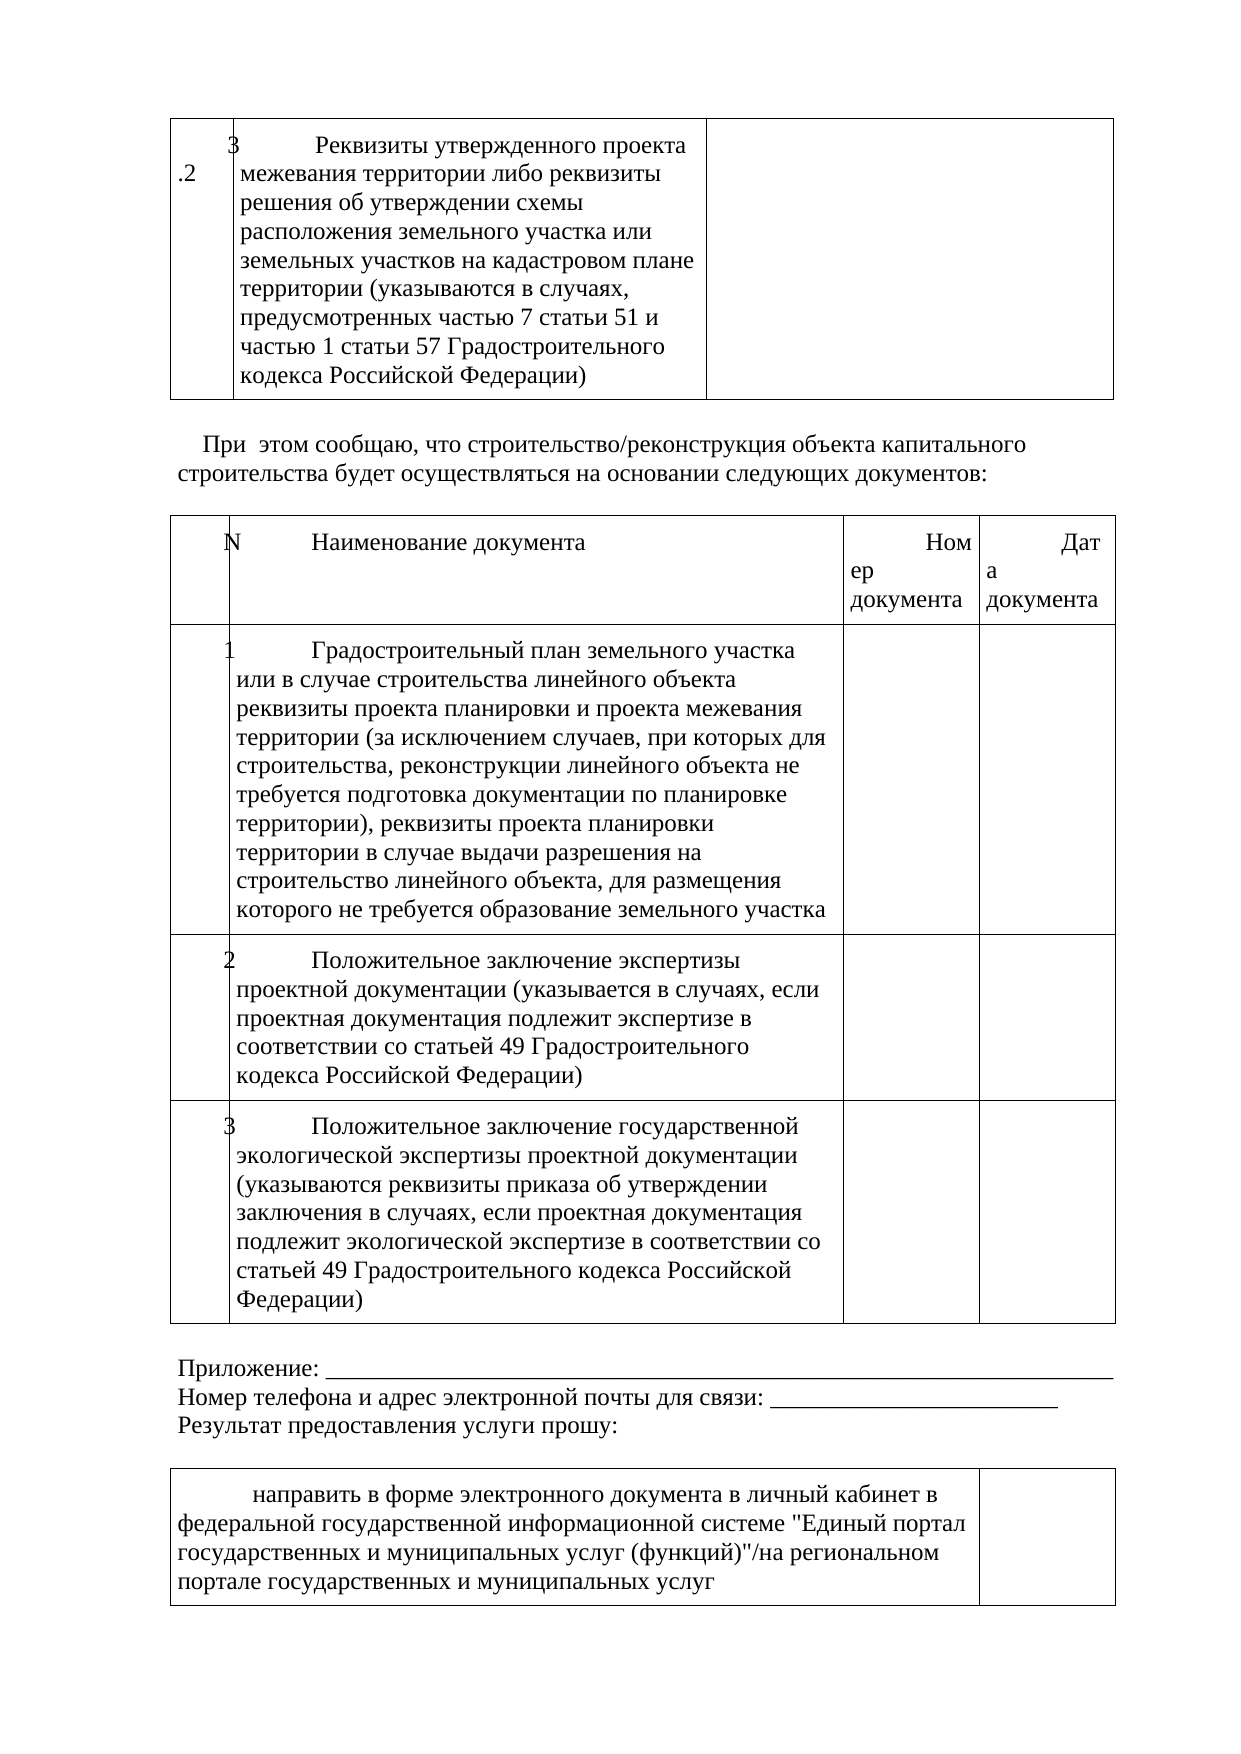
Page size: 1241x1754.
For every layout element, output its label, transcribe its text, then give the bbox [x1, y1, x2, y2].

table_cell [980, 935, 1115, 1099]
text Приложение: _______________________________________________________________ [177, 1353, 1240, 1382]
table_cell Положительное заключение экспертизы проектной документации (указывается в случаях, если проектная документация подлежит экспертизе в соответствии со статьей 49 Градостроительного кодекса Российской Федерации) [230, 935, 843, 1099]
text Результат предоставления услуги прошу: [177, 1410, 1240, 1439]
table_header направить в форме электронного документа в личный кабинет в федеральной государственной информационной системе "Единый портал государственных и муниципальных услуг (функций)"/на региональном портале государственных и муниципальных услуг [171, 1469, 979, 1605]
table_cell 1 [171, 625, 229, 933]
text строительства будет осуществляться на основании следующих документов: [177, 458, 1240, 486]
table_cell [844, 1101, 979, 1323]
table_cell [980, 625, 1115, 933]
table_cell 3 [171, 1101, 229, 1323]
table_cell [980, 1101, 1115, 1323]
table_cell Положительное заключение государственной экологической экспертизы проектной документации (указываются реквизиты приказа об утверждении заключения в случаях, если проектная документация подлежит экологической экспертизе в соответствии со статьей 49 Градостроительного кодекса Российской Федерации) [230, 1101, 843, 1323]
table_cell [844, 625, 979, 933]
table_header Номер документа [844, 516, 979, 624]
table_header Наименование документа [230, 516, 843, 624]
table_cell [844, 935, 979, 1099]
table_cell 3.2 [171, 119, 233, 399]
text При этом сообщаю, что строительство/реконструкция объекта капитального [177, 429, 1240, 458]
table_cell 2 [171, 935, 229, 1099]
table_cell Реквизиты утвержденного проекта межевания территории либо реквизиты решения об утверждении схемы расположения земельного участка или земельных участков на кадастровом плане территории (указываются в случаях, предусмотренных частью 7 статьи 51 и частью 1 статьи 57 Градостроительного кодекса Российской Федерации) [234, 119, 706, 399]
table_header N [171, 516, 229, 624]
table_header [980, 1469, 1115, 1605]
table_cell Градостроительный план земельного участка или в случае строительства линейного объекта реквизиты проекта планировки и проекта межевания территории (за исключением случаев, при которых для строительства, реконструкции линейного объекта не требуется подготовка документации по планировке территории), реквизиты проекта планировки территории в случае выдачи разрешения на строительство линейного объекта, для размещения которого не требуется образование земельного участка [230, 625, 843, 933]
text Номер телефона и адрес электронной почты для связи: _______________________ [177, 1382, 1240, 1410]
table_cell [707, 119, 1113, 399]
table_header Дата документа [980, 516, 1115, 624]
